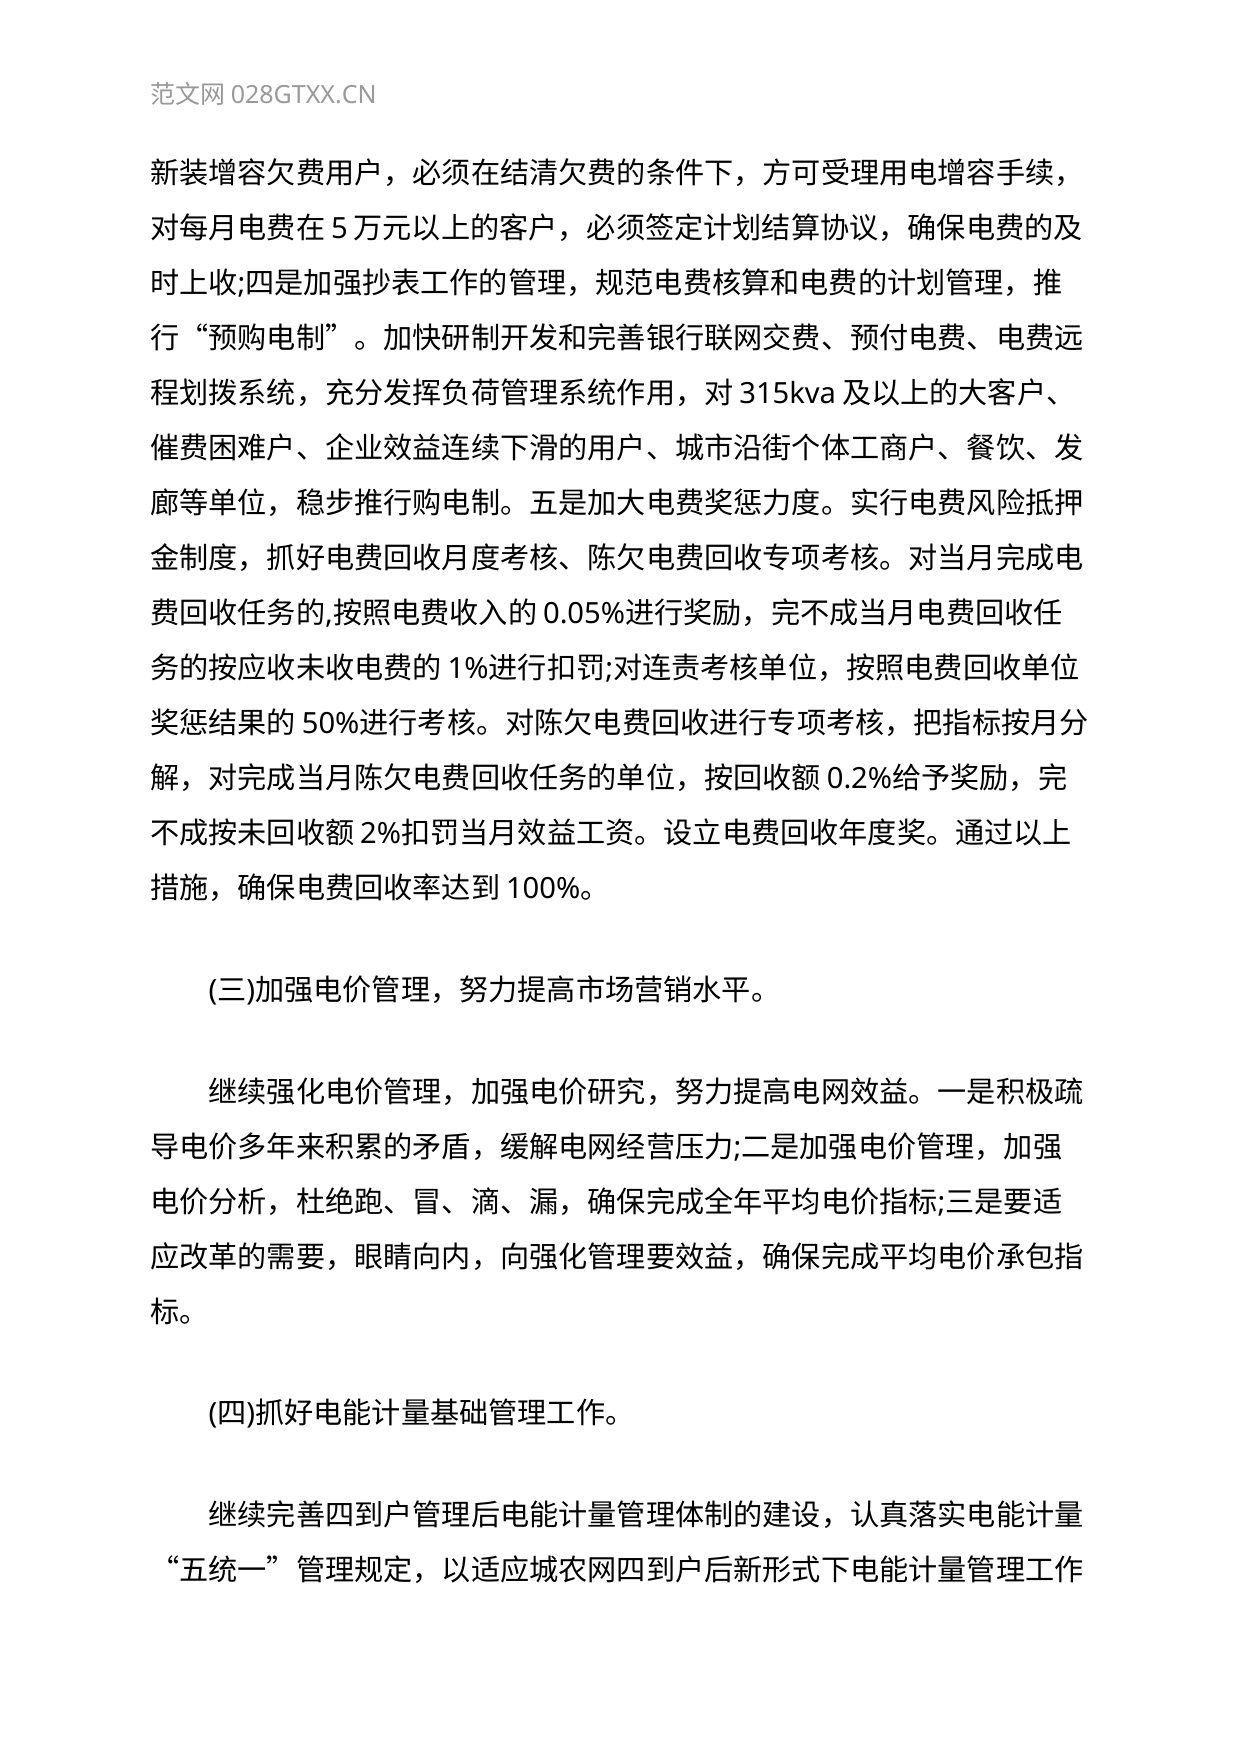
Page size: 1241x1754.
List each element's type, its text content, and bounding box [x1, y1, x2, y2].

text (三)加强电价管理，努力提高市场营销水平。 [150, 966, 1090, 1009]
text 继续强化电价管理，加强电价研究，努力提高电网效益。一是积极疏导电价多年来积累的矛盾，缓解电网经营压力;二是加强电价管理，加强电价分析，杜绝跑、冒、滴、漏，确保完成全年平均电价指标;三是要适应改革的需要，眼睛向内，向强化管理要效益，确保完成平均电价承包指标。 [150, 1068, 1090, 1331]
text (四)抓好电能计量基础管理工作。 [150, 1390, 1090, 1432]
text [150, 1492, 1090, 1589]
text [150, 150, 1090, 907]
